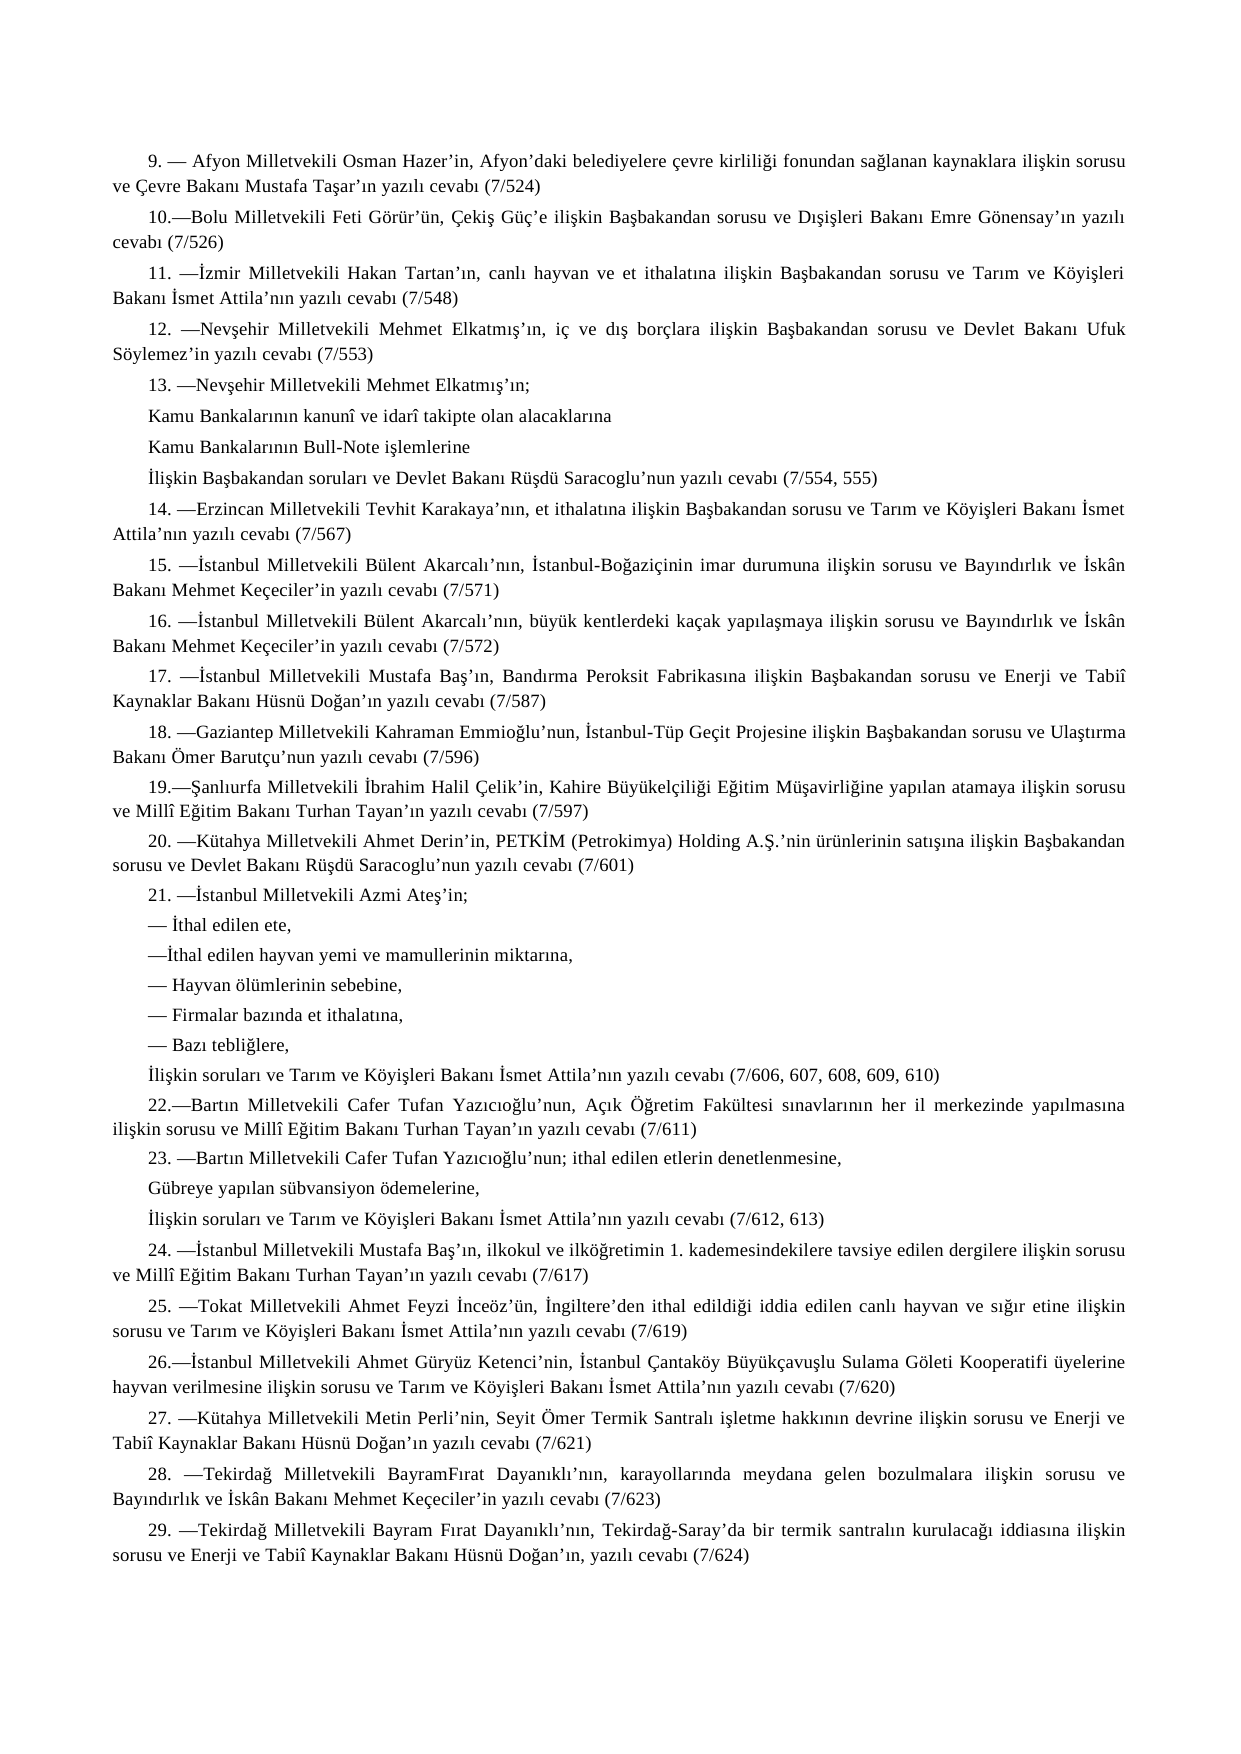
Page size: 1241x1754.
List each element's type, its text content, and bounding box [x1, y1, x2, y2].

text 23. —Bartın Milletvekili Cafer Tufan Yazıcıoğlu’nun; ithal edilen etlerin denetlenmesine, [112, 1146, 1128, 1169]
text Gübreye yapılan sübvansiyon ödemelerine, [112, 1176, 1128, 1199]
text 21. —İstanbul Milletvekili Azmi Ateş’in; [112, 882, 1128, 906]
text 29. —Tekirdağ Milletvekili Bayram Fırat Dayanıklı’nın, Tekirdağ-Saray’da bir termik santralın kurulacağı iddiasına ilişkin sorusu ve Enerji ve Tabiî Kaynaklar Bakanı Hüsnü Doğan’ın, yazılı cevabı (7/624) [112, 1516, 1128, 1566]
text 16. —İstanbul Milletvekili Bülent Akarcalı’nın, büyük kentlerdeki kaçak yapılaşmaya ilişkin sorusu ve Bayındırlık ve İskân Bakanı Mehmet Keçeciler’in yazılı cevabı (7/572) [112, 607, 1128, 657]
text İlişkin soruları ve Tarım ve Köyişleri Bakanı İsmet Attila’nın yazılı cevabı (7/612, 613) [112, 1205, 1128, 1230]
text 18. —Gaziantep Milletvekili Kahraman Emmioğlu’nun, İstanbul-Tüp Geçit Projesine ilişkin Başbakandan sorusu ve Ulaştırma Bakanı Ömer Barutçu’nun yazılı cevabı (7/596) [112, 719, 1128, 769]
text 13. —Nevşehir Milletvekili Mehmet Elkatmış’ın; [112, 371, 1128, 396]
text Kamu Bankalarının kanunî ve idarî takipte olan alacaklarına [112, 402, 1128, 427]
text — İthal edilen ete, [112, 912, 1128, 936]
text İlişkin soruları ve Tarım ve Köyişleri Bakanı İsmet Attila’nın yazılı cevabı (7/606, 607, 608, 609, 610) [112, 1062, 1128, 1086]
text 10.—Bolu Milletvekili Feti Görür’ün, Çekiş Güç’e ilişkin Başbakandan sorusu ve Dışişleri Bakanı Emre Gönensay’ın yazılı cevabı (7/526) [112, 203, 1128, 253]
text İlişkin Başbakandan soruları ve Devlet Bakanı Rüşdü Saracoglu’nun yazılı cevabı (7/554, 555) [112, 464, 1128, 489]
text 24. —İstanbul Milletvekili Mustafa Baş’ın, ilkokul ve ilköğretimin 1. kademesindekilere tavsiye edilen dergilere ilişkin sorusu ve Millî Eğitim Bakanı Turhan Tayan’ın yazılı cevabı (7/617) [112, 1236, 1128, 1286]
text 12. —Nevşehir Milletvekili Mehmet Elkatmış’ın, iç ve dış borçlara ilişkin Başbakandan sorusu ve Devlet Bakanı Ufuk Söylemez’in yazılı cevabı (7/553) [112, 315, 1128, 365]
text — Bazı tebliğlere, [112, 1032, 1128, 1056]
text 20. —Kütahya Milletvekili Ahmet Derin’in, PETKİM (Petrokimya) Holding A.Ş.’nin ürünlerinin satışına ilişkin Başbakandan sorusu ve Devlet Bakanı Rüşdü Saracoglu’nun yazılı cevabı (7/601) [112, 829, 1128, 877]
text 9. — Afyon Milletvekili Osman Hazer’in, Afyon’daki belediyelere çevre kirliliği fonundan sağlanan kaynaklara ilişkin sorusu ve Çevre Bakanı Mustafa Taşar’ın yazılı cevabı (7/524) [112, 148, 1128, 198]
text 26.—İstanbul Milletvekili Ahmet Güryüz Ketenci’nin, İstanbul Çantaköy Büyükçavuşlu Sulama Göleti Kooperatifi üyelerine hayvan verilmesine ilişkin sorusu ve Tarım ve Köyişleri Bakanı İsmet Attila’nın yazılı cevabı (7/620) [112, 1348, 1128, 1398]
text Kamu Bankalarının Bull-Note işlemlerine [112, 433, 1128, 458]
text 27. —Kütahya Milletvekili Metin Perli’nin, Seyit Ömer Termik Santralı işletme hakkının devrine ilişkin sorusu ve Enerji ve Tabiî Kaynaklar Bakanı Hüsnü Doğan’ın yazılı cevabı (7/621) [112, 1404, 1128, 1454]
text 17. —İstanbul Milletvekili Mustafa Baş’ın, Bandırma Peroksit Fabrikasına ilişkin Başbakandan sorusu ve Enerji ve Tabiî Kaynaklar Bakanı Hüsnü Doğan’ın yazılı cevabı (7/587) [112, 663, 1128, 713]
text 14. —Erzincan Milletvekili Tevhit Karakaya’nın, et ithalatına ilişkin Başbakandan sorusu ve Tarım ve Köyişleri Bakanı İsmet Attila’nın yazılı cevabı (7/567) [112, 495, 1128, 545]
text 28. —Tekirdağ Milletvekili BayramFırat Dayanıklı’nın, karayollarında meydana gelen bozulmalara ilişkin sorusu ve Bayındırlık ve İskân Bakanı Mehmet Keçeciler’in yazılı cevabı (7/623) [112, 1460, 1128, 1510]
text 15. —İstanbul Milletvekili Bülent Akarcalı’nın, İstanbul-Boğaziçinin imar durumuna ilişkin sorusu ve Bayındırlık ve İskân Bakanı Mehmet Keçeciler’in yazılı cevabı (7/571) [112, 551, 1128, 601]
text 19.—Şanlıurfa Milletvekili İbrahim Halil Çelik’in, Kahire Büyükelçiliği Eğitim Müşavirliğine yapılan atamaya ilişkin sorusu ve Millî Eğitim Bakanı Turhan Tayan’ın yazılı cevabı (7/597) [112, 775, 1128, 823]
text 11. —İzmir Milletvekili Hakan Tartan’ın, canlı hayvan ve et ithalatına ilişkin Başbakandan sorusu ve Tarım ve Köyişleri Bakanı İsmet Attila’nın yazılı cevabı (7/548) [112, 259, 1128, 309]
text — Hayvan ölümlerinin sebebine, [112, 972, 1128, 996]
text —İthal edilen hayvan yemi ve mamullerinin miktarına, [112, 942, 1128, 966]
text — Firmalar bazında et ithalatına, [112, 1002, 1128, 1026]
text 22.—Bartın Milletvekili Cafer Tufan Yazıcıoğlu’nun, Açık Öğretim Fakültesi sınavlarının her il merkezinde yapılmasına ilişkin sorusu ve Millî Eğitim Bakanı Turhan Tayan’ın yazılı cevabı (7/611) [112, 1092, 1128, 1140]
text 25. —Tokat Milletvekili Ahmet Feyzi İnceöz’ün, İngiltere’den ithal edildiği iddia edilen canlı hayvan ve sığır etine ilişkin sorusu ve Tarım ve Köyişleri Bakanı İsmet Attila’nın yazılı cevabı (7/619) [112, 1292, 1128, 1342]
